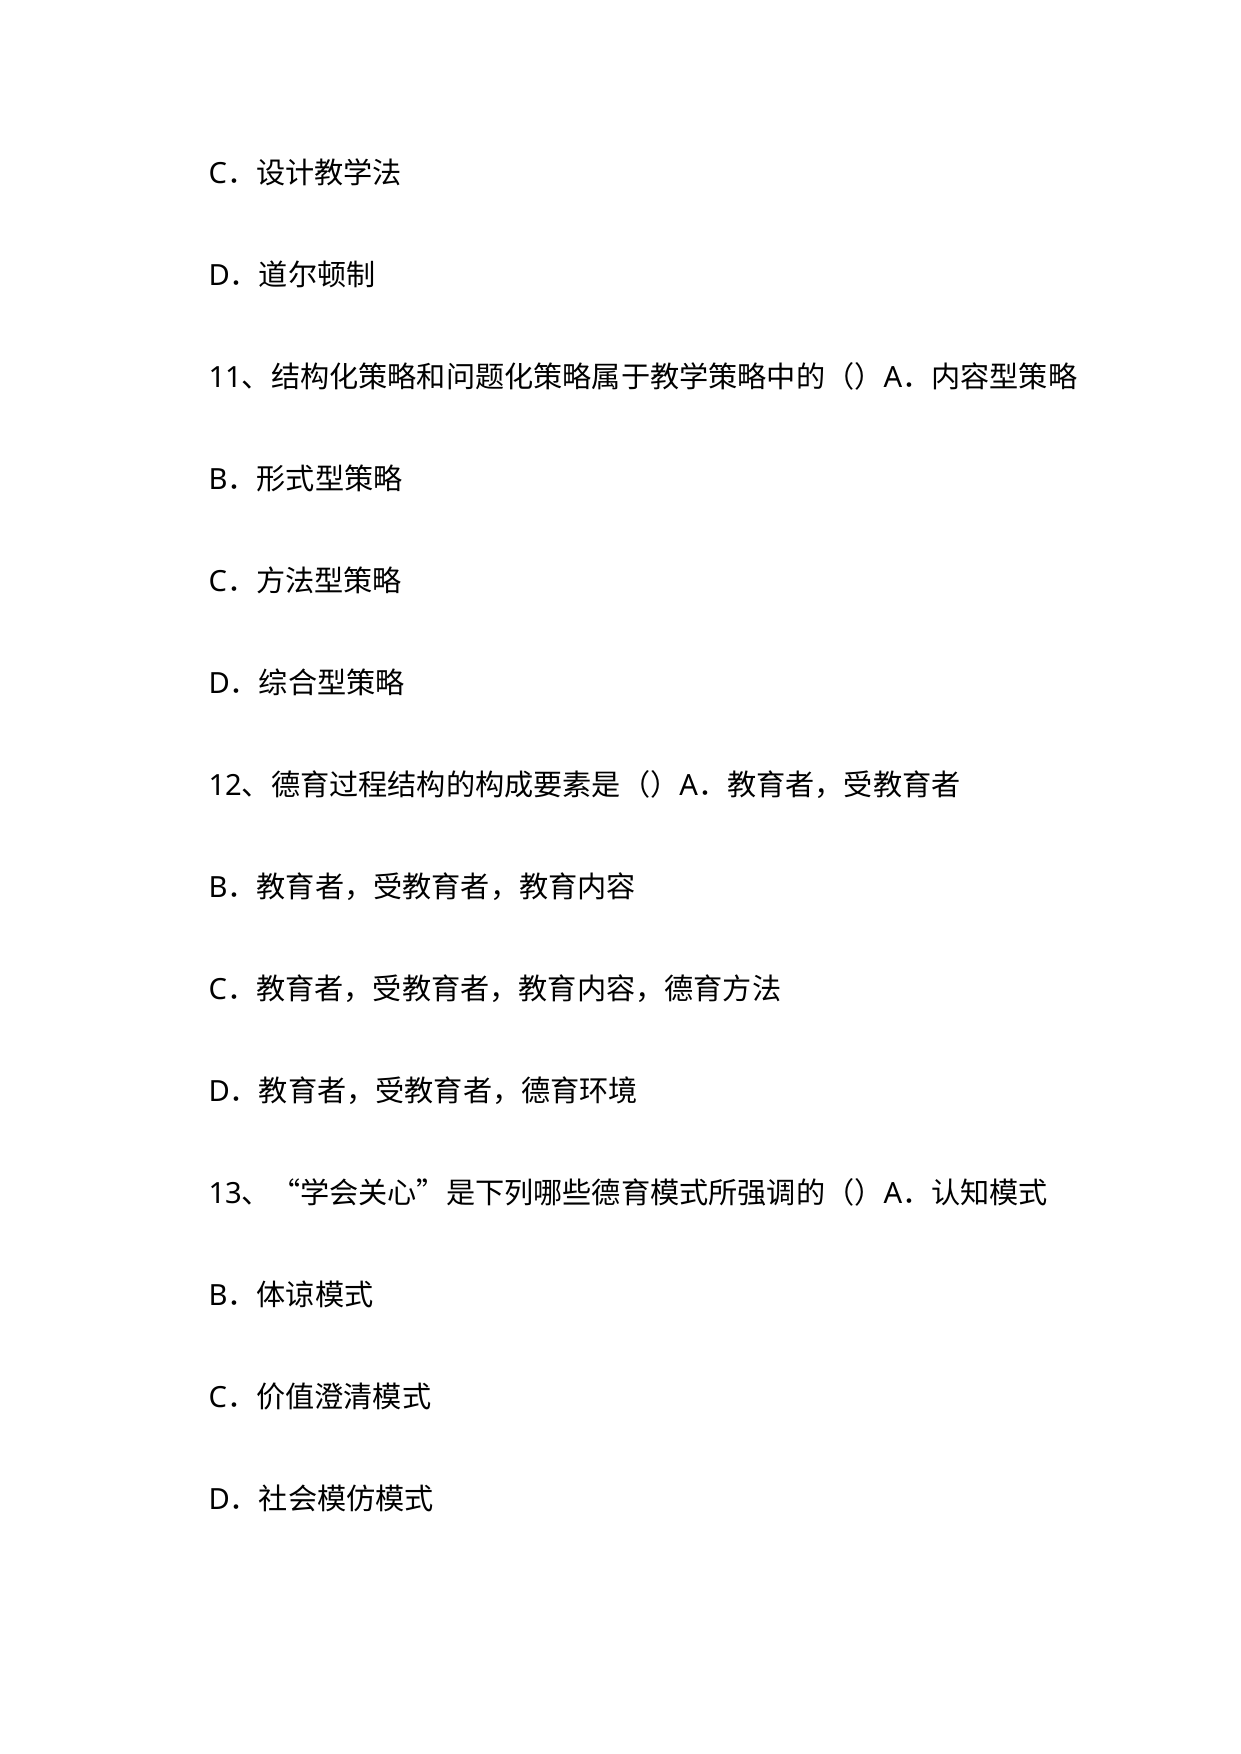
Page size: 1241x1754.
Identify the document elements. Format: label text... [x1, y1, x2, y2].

text B．教育者，受教育者，教育内容 [150, 864, 1090, 906]
text 11、结构化策略和问题化策略属于教学策略中的（）A．内容型策略 [150, 354, 1090, 396]
text B．形式型策略 [150, 456, 1090, 498]
text B．体谅模式 [150, 1272, 1090, 1314]
text C．设计教学法 [150, 150, 1090, 192]
text D．综合型策略 [150, 660, 1090, 702]
text 12、德育过程结构的构成要素是（）A．教育者，受教育者 [150, 762, 1090, 804]
text C．方法型策略 [150, 558, 1090, 600]
text D．道尔顿制 [150, 252, 1090, 294]
text C．价值澄清模式 [150, 1374, 1090, 1416]
text 13、“学会关心”是下列哪些德育模式所强调的（）A．认知模式 [150, 1170, 1090, 1212]
text C．教育者，受教育者，教育内容，德育方法 [150, 966, 1090, 1008]
text D．教育者，受教育者，德育环境 [150, 1068, 1090, 1110]
text D．社会模仿模式 [150, 1476, 1090, 1518]
